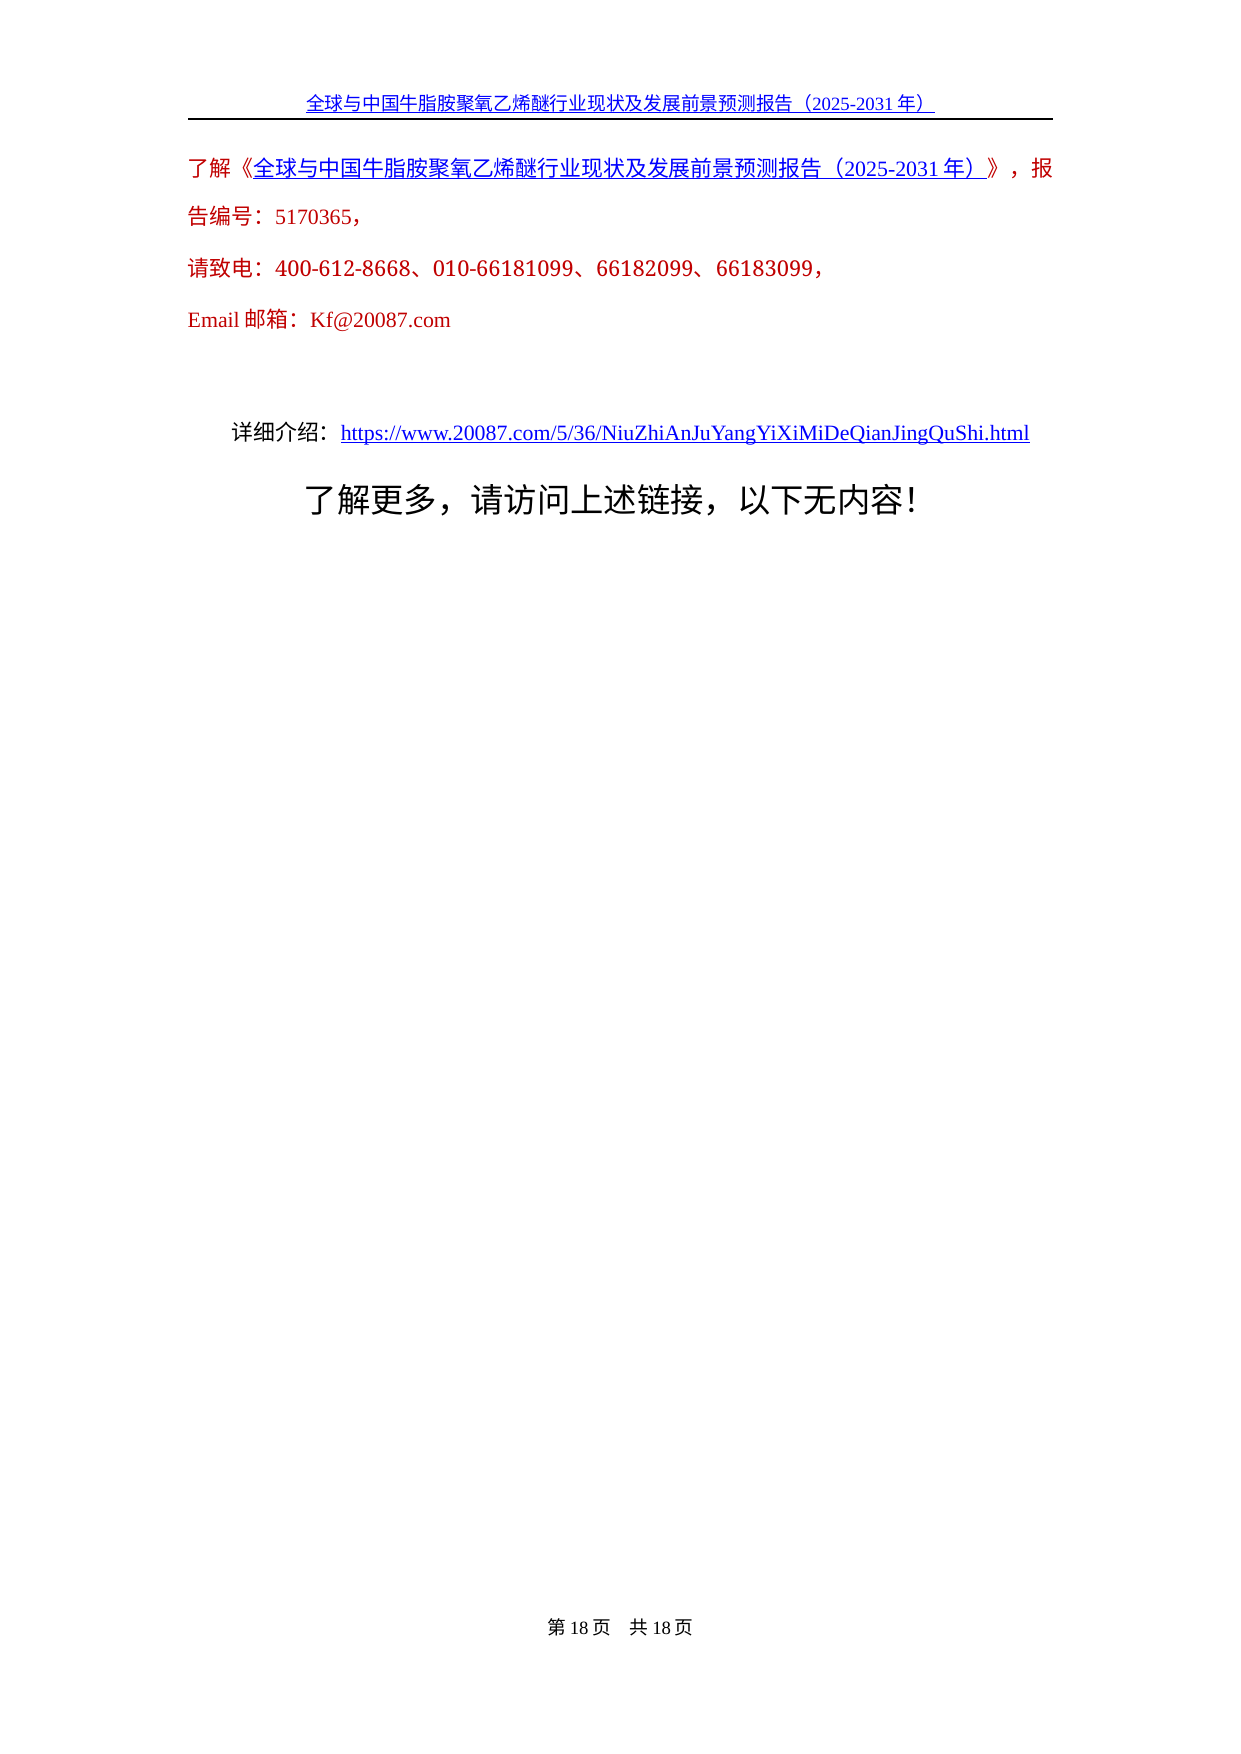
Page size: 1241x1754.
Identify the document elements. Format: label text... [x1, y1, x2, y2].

text 了解《全球与中国牛脂胺聚氧乙烯醚行业现状及发展前景预测报告（2025-2031年）》，报告编号：5170365， [187, 150, 1053, 231]
text Email邮箱：Kf@20087.com [187, 302, 1053, 334]
text 请致电：400-612-8668、010-66181099、66182099、66183099， [187, 251, 1053, 283]
text 详细介绍：https://www.20087.com/5/36/NiuZhiAnJuYangYiXiMiDeQianJingQuShi.html [187, 415, 1053, 447]
title 了解更多，请访问上述链接，以下无内容！ [187, 465, 1053, 530]
